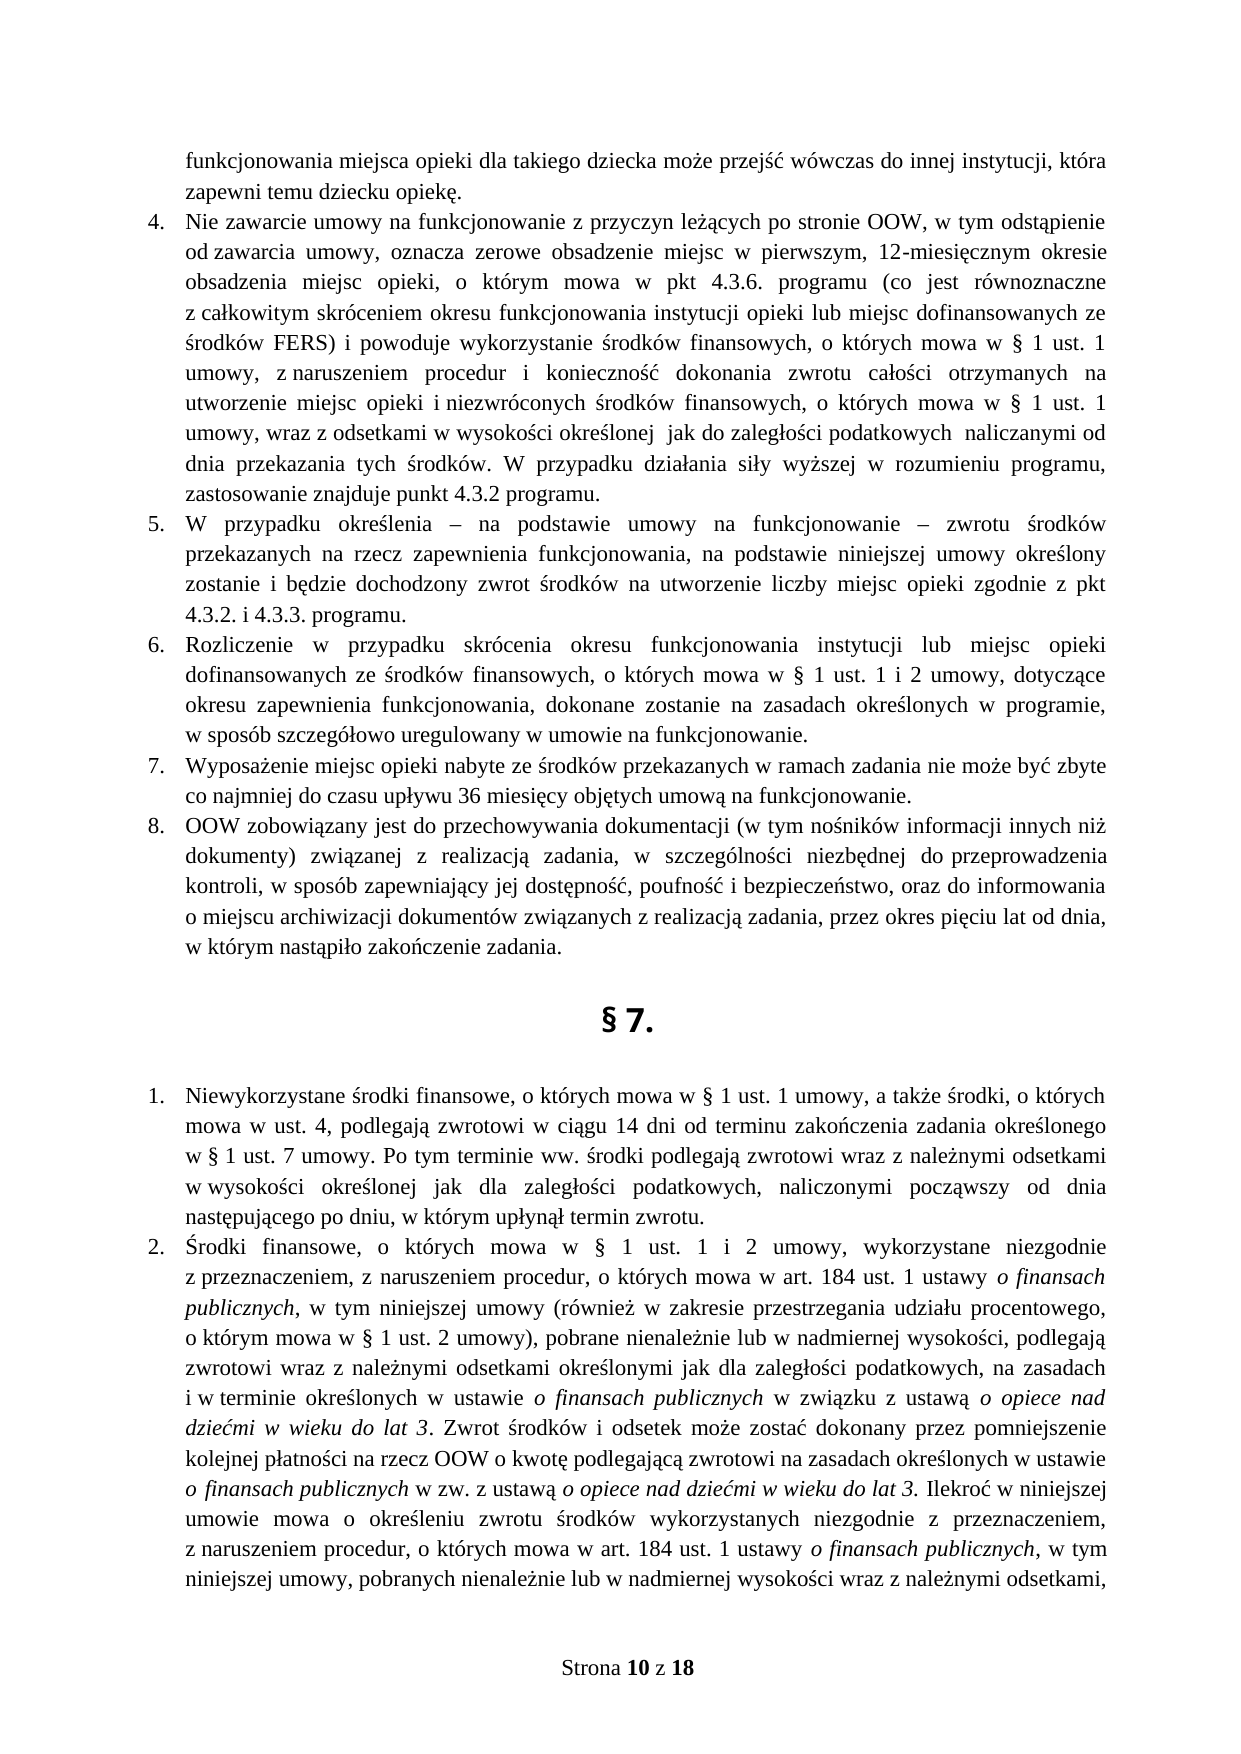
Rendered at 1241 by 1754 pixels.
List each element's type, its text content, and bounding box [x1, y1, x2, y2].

list Rozliczenie w przypadku skrócenia okresu funkcjonowania instytucji lub miejsc opieki dofinansowanych ze środków finansowych, o których mowa w § 1 ust. 1 i 2 umowy, dotyczące okresu zapewnienia funkcjonowania, dokonane zostanie na zasadach określonych w programie, w sposób szczegółowo uregulowany w umowie na funkcjonowanie. [148, 631, 1107, 748]
list OOW zobowiązany jest do przechowywania dokumentacji (w tym nośników informacji innych niż dokumenty) związanej z realizacją zadania, w szczególności niezbędnej do przeprowadzenia kontroli, w sposób zapewniający jej dostępność, poufność i bezpieczeństwo, oraz do informowania o miejscu archiwizacji dokumentów związanych z realizacją zadania, przez okres pięciu lat od dnia, w którym nastąpiło zakończenie zadania. [148, 812, 1107, 959]
list Wyposażenie miejsc opieki nabyte ze środków przekazanych w ramach zadania nie może być zbyte co najmniej do czasu upływu 36 miesięcy objętych umową na funkcjonowanie. [148, 752, 1107, 808]
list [148, 148, 1107, 204]
list W przypadku określenia – na podstawie umowy na funkcjonowanie – zwrotu środków przekazanych na rzecz zapewnienia funkcjonowania, na podstawie niniejszej umowy określony zostanie i będzie dochodzony zwrot środków na utworzenie liczby miejsc opieki zgodnie z pkt 4.3.2. i 4.3.3. programu. [148, 510, 1107, 627]
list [148, 1233, 1107, 1592]
list Niewykorzystane środki finansowe, o których mowa w § 1 ust. 1 umowy, a także środki, o których mowa w ust. 4, podlegają zwrotowi w ciągu 14 dni od terminu zakończenia zadania określonego w § 1 ust. 7 umowy. Po tym terminie ww. środki podlegają zwrotowi wraz z należnymi odsetkami w wysokości określonej jak dla zaległości podatkowych, naliczonymi począwszy od dnia następującego po dniu, w którym upłynął termin zwrotu. [148, 1082, 1107, 1229]
list Nie zawarcie umowy na funkcjonowanie z przyczyn leżących po stronie OOW, w tym odstąpienie od zawarcia umowy, oznacza zerowe obsadzenie miejsc w pierwszym, 12-miesięcznym okresie obsadzenia miejsc opieki, o którym mowa w pkt 4.3.6. programu (co jest równoznaczne z całkowitym skróceniem okresu funkcjonowania instytucji opieki lub miejsc dofinansowanych ze środków FERS) i powoduje wykorzystanie środków finansowych, o których mowa w § 1 ust. 1 umowy, z naruszeniem procedur i konieczność dokonania zwrotu całości otrzymanych na utworzenie miejsc opieki i niezwróconych środków finansowych, o których mowa w § 1 ust. 1 umowy, wraz z odsetkami w wysokości określonej jak do zaległości podatkowych naliczanymi od dnia przekazania tych środków. W przypadku działania siły wyższej w rozumieniu programu, zastosowanie znajduje punkt 4.3.2 programu. [148, 208, 1107, 506]
